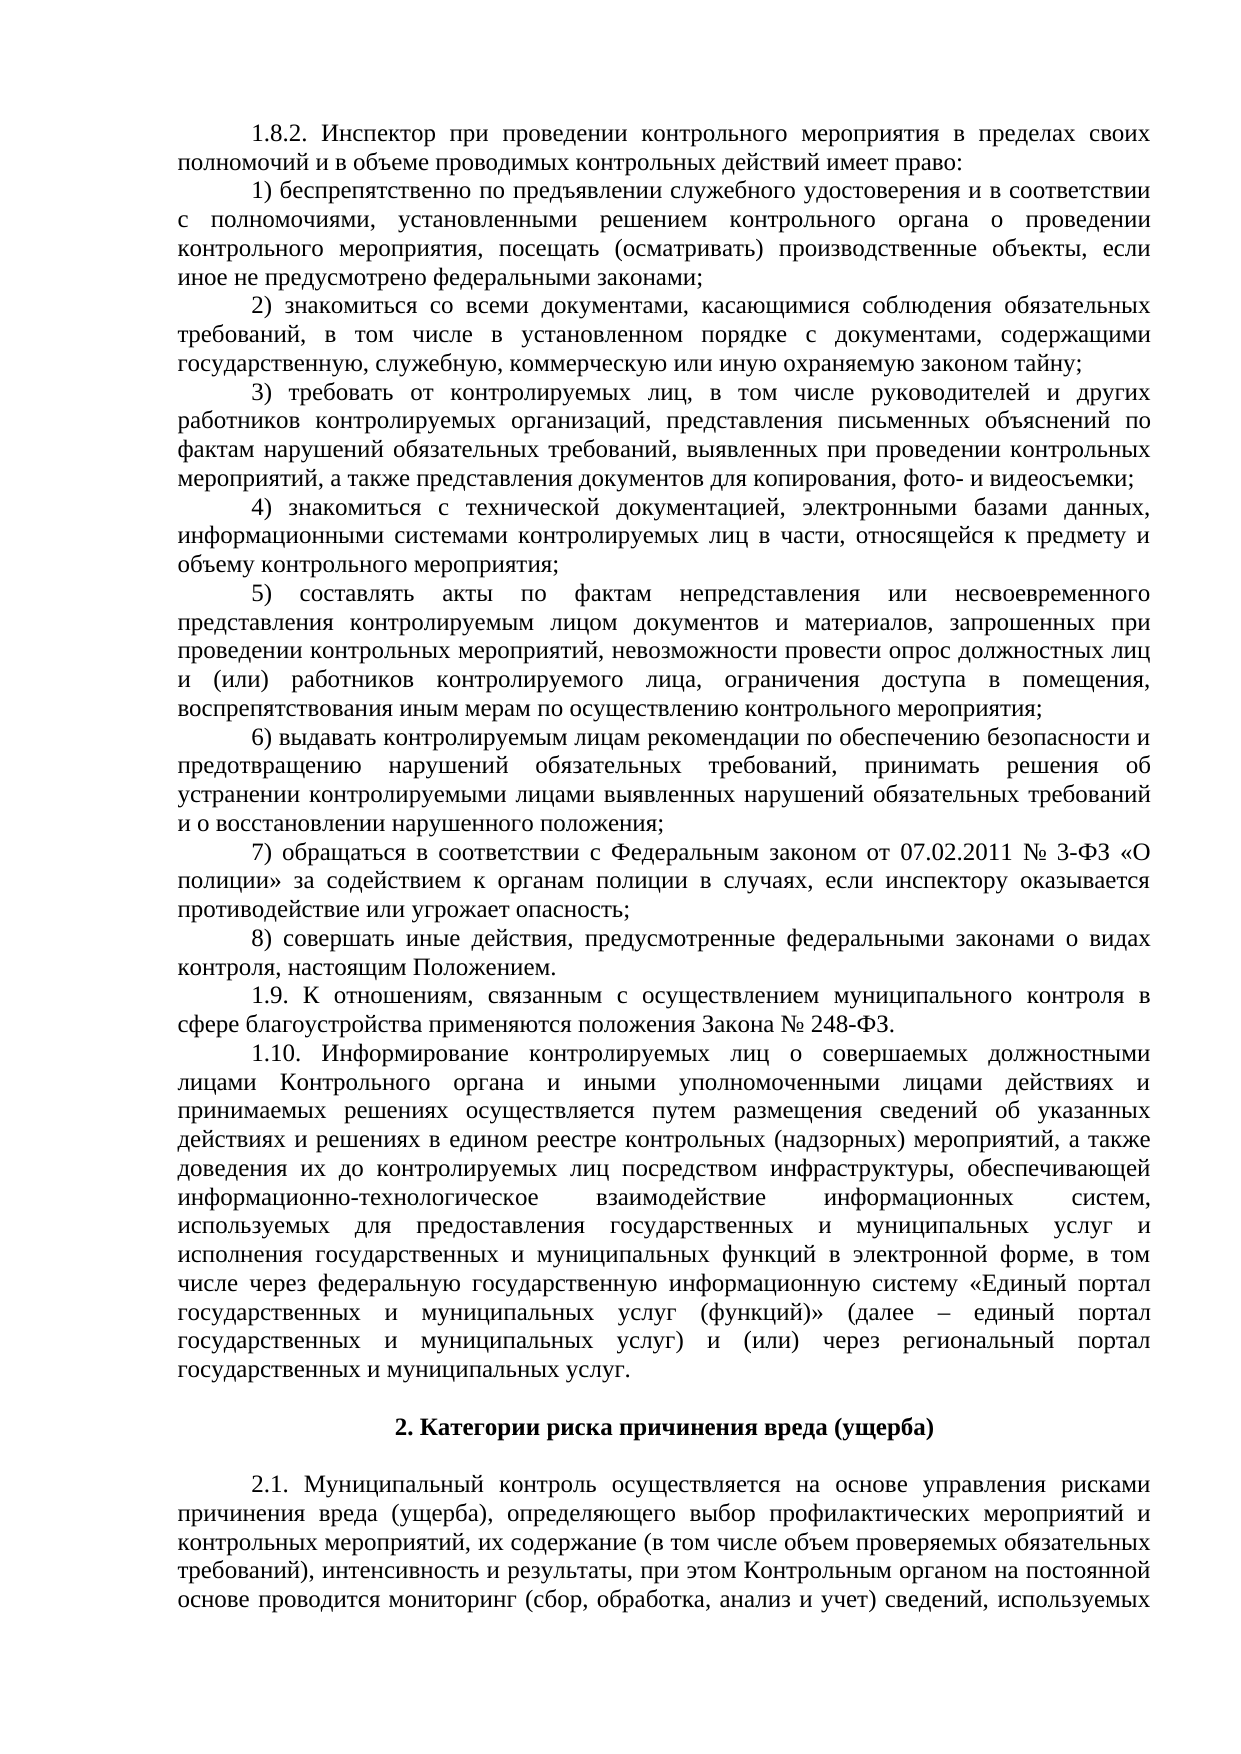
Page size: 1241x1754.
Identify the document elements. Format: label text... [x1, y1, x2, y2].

list 1.8.2. Инспектор при проведении контрольного мероприятия в пределах своих полномочий и в объеме проводимых контрольных действий имеет право: [177, 118, 1152, 176]
list 6) выдавать контролируемым лицам рекомендации по обеспечению безопасности и предотвращению нарушений обязательных требований, принимать решения об устранении контролируемыми лицами выявленных нарушений обязательных требований и о восстановлении нарушенного положения; [177, 722, 1152, 837]
title 2. Категории риска причинения вреда (ущерба) [177, 1412, 1152, 1441]
list 2) знакомиться со всеми документами, касающимися соблюдения обязательных требований, в том числе в установленном порядке с документами, содержащими государственную, служебную, коммерческую или иную охраняемую законом тайну; [177, 291, 1152, 377]
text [177, 1469, 1152, 1613]
list 1) беспрепятственно по предъявлении служебного удостоверения и в соответствии с полномочиями, установленными решением контрольного органа о проведении контрольного мероприятия, посещать (осматривать) производственные объекты, если иное не предусмотрено федеральными законами; [177, 176, 1152, 291]
list 5) составлять акты по фактам непредставления или несвоевременного представления контролируемым лицом документов и материалов, запрошенных при проведении контрольных мероприятий, невозможности провести опрос должностных лиц и (или) работников контролируемого лица, ограничения доступа в помещения, воспрепятствования иным мерам по осуществлению контрольного мероприятия; [177, 578, 1152, 722]
list 3) требовать от контролируемых лиц, в том числе руководителей и других работников контролируемых организаций, представления письменных объяснений по фактам нарушений обязательных требований, выявленных при проведении контрольных мероприятий, а также представления документов для копирования, фото- и видеосъемки; [177, 377, 1152, 492]
list 8) совершать иные действия, предусмотренные федеральными законами о видах контроля, настоящим Положением. [177, 923, 1152, 981]
list 7) обращаться в соответствии с Федеральным законом от 07.02.2011 № 3-ФЗ «О полиции» за содействием к органам полиции в случаях, если инспектору оказывается противодействие или угрожает опасность; [177, 837, 1152, 923]
text 1.10. Информирование контролируемых лиц о совершаемых должностными лицами Контрольного органа и иными уполномоченными лицами действиях и принимаемых решениях осуществляется путем размещения сведений об указанных действиях и решениях в едином реестре контрольных (надзорных) мероприятий, а также доведения их до контролируемых лиц посредством инфраструктуры, обеспечивающей информационно-технологическое взаимодействие информационных систем, используемых для предоставления государственных и муниципальных услуг и исполнения государственных и муниципальных функций в электронной форме, в том числе через федеральную государственную информационную систему «Единый портал государственных и муниципальных услуг (функций)» (далее – единый портал государственных и муниципальных услуг) и (или) через региональный портал государственных и муниципальных услуг. [177, 1038, 1152, 1383]
text 1.9. К отношениям, связанным с осуществлением муниципального контроля в сфере благоустройства применяются положения Закона № 248-ФЗ. [177, 981, 1152, 1038]
list 4) знакомиться с технической документацией, электронными базами данных, информационными системами контролируемых лиц в части, относящейся к предмету и объему контрольного мероприятия; [177, 492, 1152, 578]
